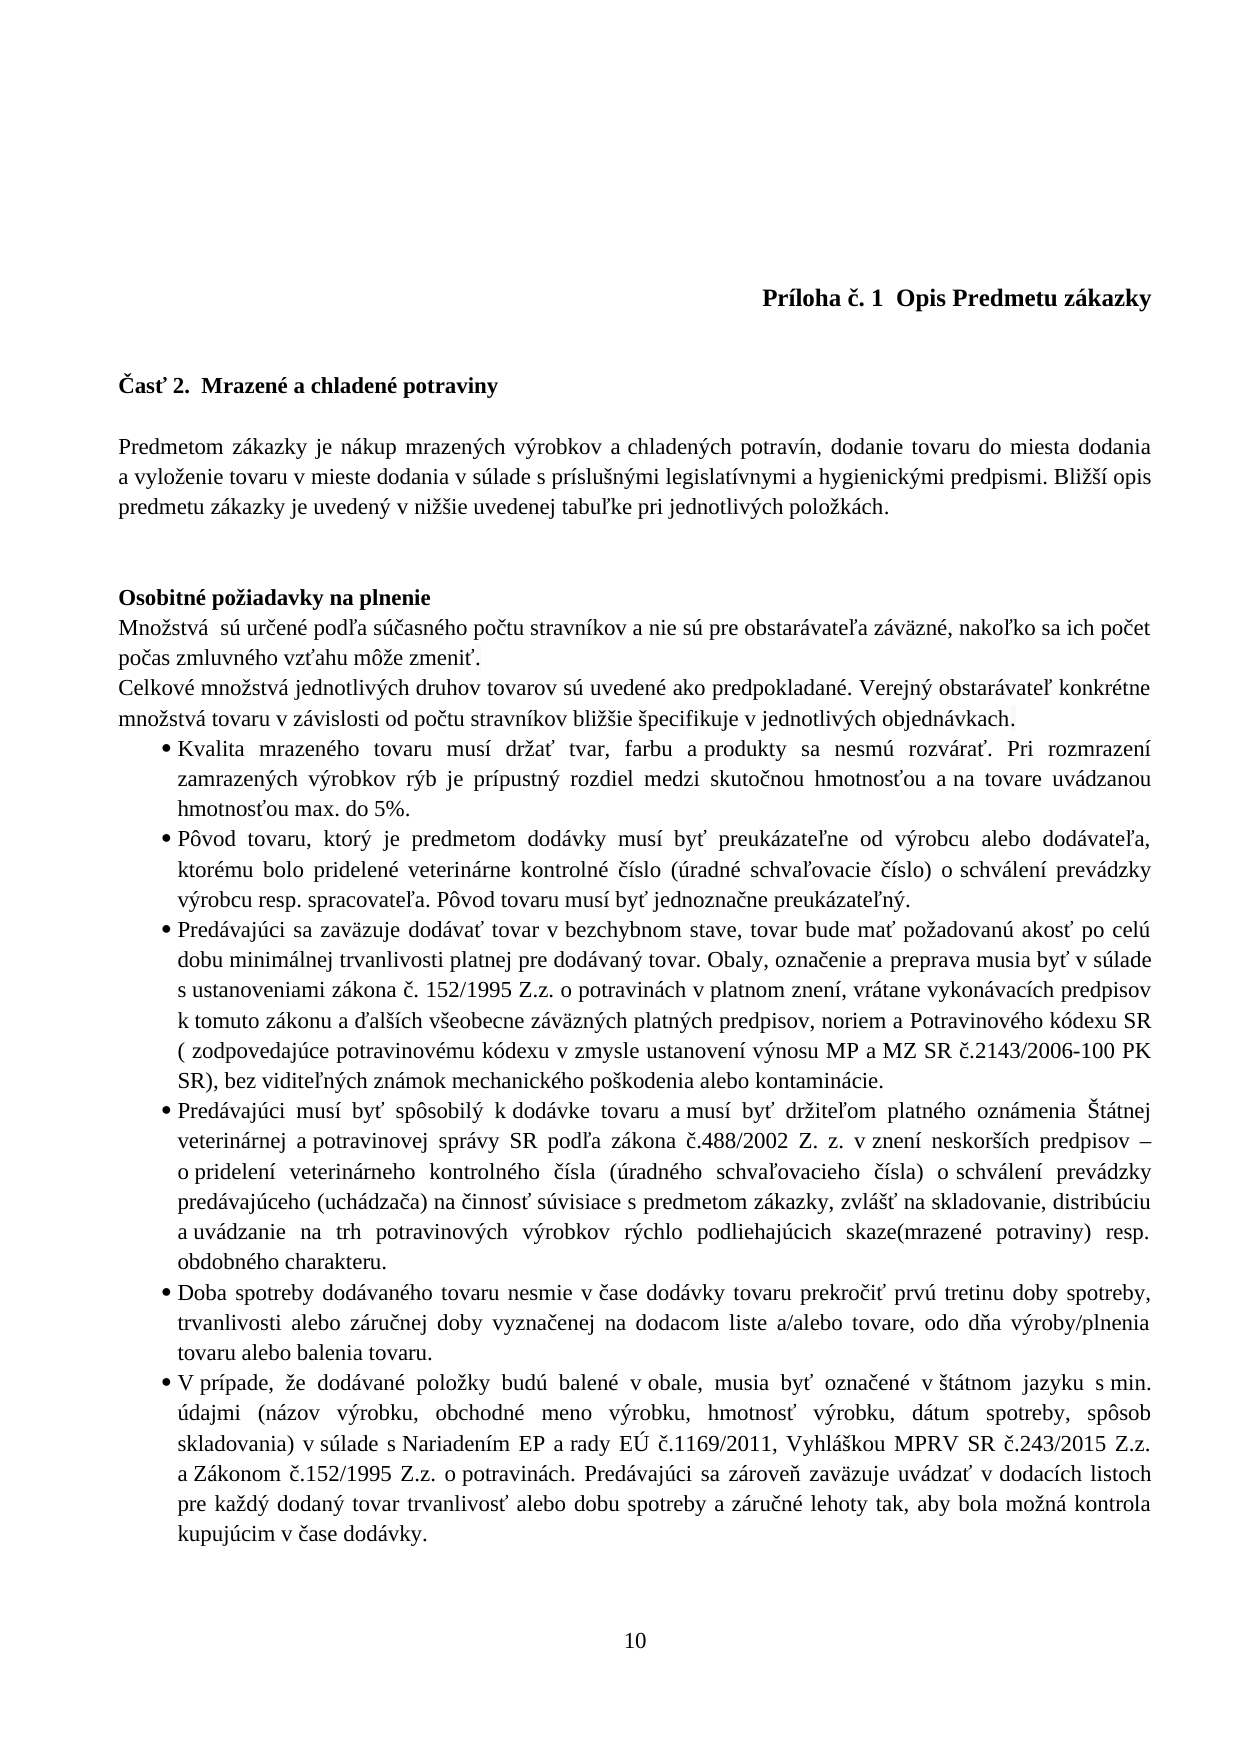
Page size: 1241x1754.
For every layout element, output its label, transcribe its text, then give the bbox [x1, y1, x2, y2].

text Celkové množstvá jednotlivých druhov tovarov sú uvedené ako predpokladané. Verejný obstarávateľ konkrétne množstvá tovaru v závislosti od počtu stravníkov bližšie špecifikuje v jednotlivých objednávkach. [118, 674, 1152, 731]
list Predávajúci sa zaväzuje dodávať tovar v bezchybnom stave, tovar bude mať požadovanú akosť po celú dobu minimálnej trvanlivosti platnej pre dodávaný tovar. Obaly, označenie a preprava musia byť v súlade s ustanoveniami zákona č. 152/1995 Z.z. o potravinách v platnom znení, vrátane vykonávacích predpisov k tomuto zákonu a ďalších všeobecne záväzných platných predpisov, noriem a Potravinového kódexu SR ( zodpovedajúce potravinovému kódexu v zmysle ustanovení výnosu MP a MZ SR č.2143/2006-100 PK SR), bez viditeľných známok mechanického poškodenia alebo kontaminácie. [162, 916, 1152, 1093]
list Predávajúci musí byť spôsobilý k dodávke tovaru a musí byť držiteľom platného oznámenia Štátnej veterinárnej a potravinovej správy SR podľa zákona č.488/2002 Z. z. v znení neskorších predpisov – o pridelení veterinárneho kontrolného čísla (úradného schvaľovacieho čísla) o schválení prevádzky predávajúceho (uchádzača) na činnosť súvisiace s predmetom zákazky, zvlášť na skladovanie, distribúciu a uvádzanie na trh potravinových výrobkov rýchlo podliehajúcich skaze(mrazené potraviny) resp. obdobného charakteru. [162, 1097, 1152, 1275]
text Množstvá sú určené podľa súčasného počtu stravníkov a nie sú pre obstarávateľa záväzné, nakoľko sa ich počet počas zmluvného vzťahu môže zmeniť. [118, 614, 1152, 671]
list Kvalita mrazeného tovaru musí držať tvar, farbu a produkty sa nesmú rozvárať. Pri rozmrazení zamrazených výrobkov rýb je prípustný rozdiel medzi skutočnou hmotnosťou a na tovare uvádzanou hmotnosťou max. do 5%. [162, 735, 1152, 822]
list Doba spotreby dodávaného tovaru nesmie v čase dodávky tovaru prekročiť prvú tretinu doby spotreby, trvanlivosti alebo záručnej doby vyznačenej na dodacom liste a/alebo tovare, odo dňa výroby/plnenia tovaru alebo balenia tovaru. [162, 1278, 1152, 1365]
text Príloha č. 1 Opis Predmetu zákazky [118, 283, 1152, 312]
text Časť 2. Mrazené a chladené potraviny [118, 372, 1152, 399]
text Predmetom zákazky je nákup mrazených výrobkov a chladených potravín, dodanie tovaru do miesta dodania a vyloženie tovaru v mieste dodania v súlade s príslušnými legislatívnymi a hygienickými predpismi. Bližší opis predmetu zákazky je uvedený v nižšie uvedenej tabuľke pri jednotlivých položkách. [118, 433, 1152, 519]
list V prípade, že dodávané položky budú balené v obale, musia byť označené v štátnom jazyku s min. údajmi (názov výrobku, obchodné meno výrobku, hmotnosť výrobku, dátum spotreby, spôsob skladovania) v súlade s Nariadením EP a rady EÚ č.1169/2011, Vyhláškou MPRV SR č.243/2015 Z.z. a Zákonom č.152/1995 Z.z. o potravinách. Predávajúci sa zároveň zaväzuje uvádzať v dodacích listoch pre každý dodaný tovar trvanlivosť alebo dobu spotreby a záručné lehoty tak, aby bola možná kontrola kupujúcim v čase dodávky. [162, 1369, 1152, 1547]
text Osobitné požiadavky na plnenie [118, 584, 1152, 610]
list Pôvod tovaru, ktorý je predmetom dodávky musí byť preukázateľne od výrobcu alebo dodávateľa, ktorému bolo pridelené veterinárne kontrolné číslo (úradné schvaľovacie číslo) o schválení prevádzky výrobcu resp. spracovateľa. Pôvod tovaru musí byť jednoznačne preukázateľný. [162, 825, 1152, 912]
